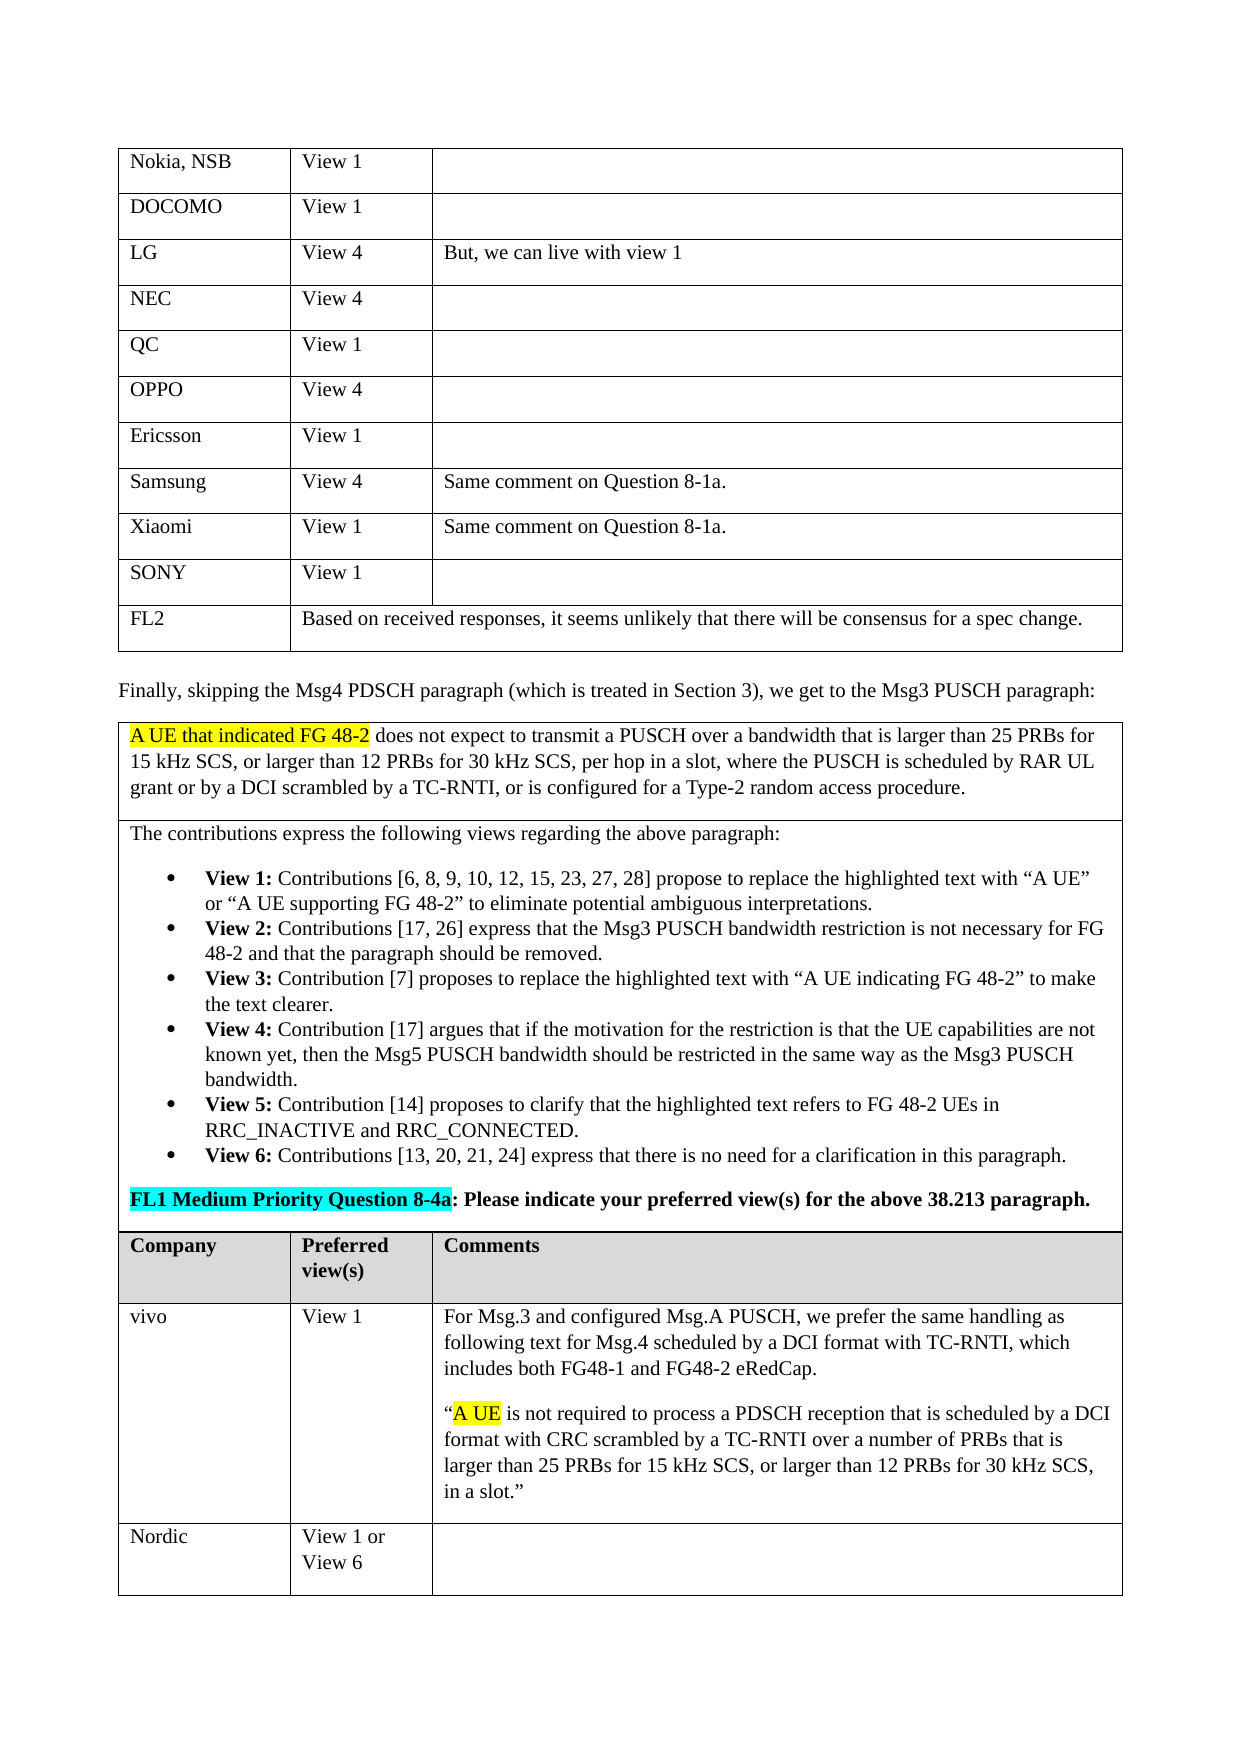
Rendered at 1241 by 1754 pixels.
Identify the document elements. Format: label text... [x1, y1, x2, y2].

table_cell Nordic [119, 1524, 290, 1595]
table_cell Based on received responses, it seems unlikely that there will be consensus for a spec change. [291, 606, 1122, 651]
table_cell Company [119, 1233, 290, 1303]
table_cell Same comment on Question 8-1a. [433, 469, 1122, 513]
table_cell Comments [433, 1233, 1122, 1303]
table_cell View 4 [291, 469, 432, 513]
table_cell OPPO [119, 377, 290, 422]
table_cell View 4 [291, 377, 432, 422]
table_cell FL2 [119, 606, 290, 651]
text Finally, skipping the Msg4 PDSCH paragraph (which is treated in Section 3), we get to the Msg3 PUSCH paragraph: [118, 652, 1122, 702]
table_cell Preferred view(s) [291, 1233, 432, 1303]
table_cell View 1 [291, 514, 432, 559]
table_cell Same comment on Question 8-1a. [433, 514, 1122, 559]
table_cell [433, 560, 1122, 605]
table_cell Xiaomi [119, 514, 290, 559]
table_cell vivo [119, 1304, 290, 1523]
table_cell View 4 [291, 240, 432, 285]
table_cell QC [119, 331, 290, 376]
table_cell View 1 [291, 1304, 432, 1523]
table_cell SONY [119, 560, 290, 605]
table_cell Samsung [119, 469, 290, 513]
table_cell Nokia, NSB [119, 149, 290, 193]
table_cell View 1 or View 6 [291, 1524, 432, 1595]
table_cell [433, 286, 1122, 330]
table_cell View 1 [291, 423, 432, 468]
table_cell The contributions express the following views regarding the above paragraph: View 1: Contributions [6, 8, 9, 10, 12, 15, 23, 27, 28] propose to replace the highlighted text with “A UE” or “A UE supporting FG 48-2” to eliminate potential ambiguous interpretations. View 2: Contributions [17, 26] express that the Msg3 PUSCH bandwidth restriction is not necessary for FG 48-2 and that the paragraph should be removed. View 3: Contribution [7] proposes to replace the highlighted text with “A UE indicating FG 48-2” to make the text clearer. View 4: Contribution [17] argues that if the motivation for the restriction is that the UE capabilities are not known yet, then the Msg5 PUSCH bandwidth should be restricted in the same way as the Msg3 PUSCH bandwidth. View 5: Contribution [14] proposes to clarify that the highlighted text refers to FG 48-2 UEs in RRC_INACTIVE and RRC_CONNECTED. View 6: Contributions [13, 20, 21, 24] express that there is no need for a clarification in this paragraph. FL1 Medium Priority Question 8-4a: Please indicate your preferred view(s) for the above 38.213 paragraph. [119, 821, 1122, 1231]
table_cell View 1 [291, 194, 432, 239]
table_cell DOCOMO [119, 194, 290, 239]
table_cell [433, 423, 1122, 468]
table_cell View 4 [291, 286, 432, 330]
table_cell LG [119, 240, 290, 285]
table_cell [433, 194, 1122, 239]
table_header A UE that indicated FG 48-2 does not expect to transmit a PUSCH over a bandwidth that is larger than 25 PRBs for 15 kHz SCS, or larger than 12 PRBs for 30 kHz SCS, per hop in a slot, where the PUSCH is scheduled by RAR UL grant or by a DCI scrambled by a TC-RNTI, or is configured for a Type-2 random access procedure. [119, 723, 1122, 820]
table_cell But, we can live with view 1 [433, 240, 1122, 285]
table_cell View 1 [291, 331, 432, 376]
table_cell View 1 [291, 560, 432, 605]
table_cell [433, 377, 1122, 422]
table_cell NEC [119, 286, 290, 330]
table_cell [433, 1524, 1122, 1595]
table_cell Ericsson [119, 423, 290, 468]
table_cell For Msg.3 and configured Msg.A PUSCH, we prefer the same handling as following text for Msg.4 scheduled by a DCI format with TC-RNTI, which includes both FG48-1 and FG48-2 eRedCap. “A UE is not required to process a PDSCH reception that is scheduled by a DCI format with CRC scrambled by a TC-RNTI over a number of PRBs that is larger than 25 PRBs for 15 kHz SCS, or larger than 12 PRBs for 30 kHz SCS, in a slot.” [433, 1304, 1122, 1523]
table_cell [433, 331, 1122, 376]
table_cell [433, 149, 1122, 193]
table_cell View 1 [291, 149, 432, 193]
